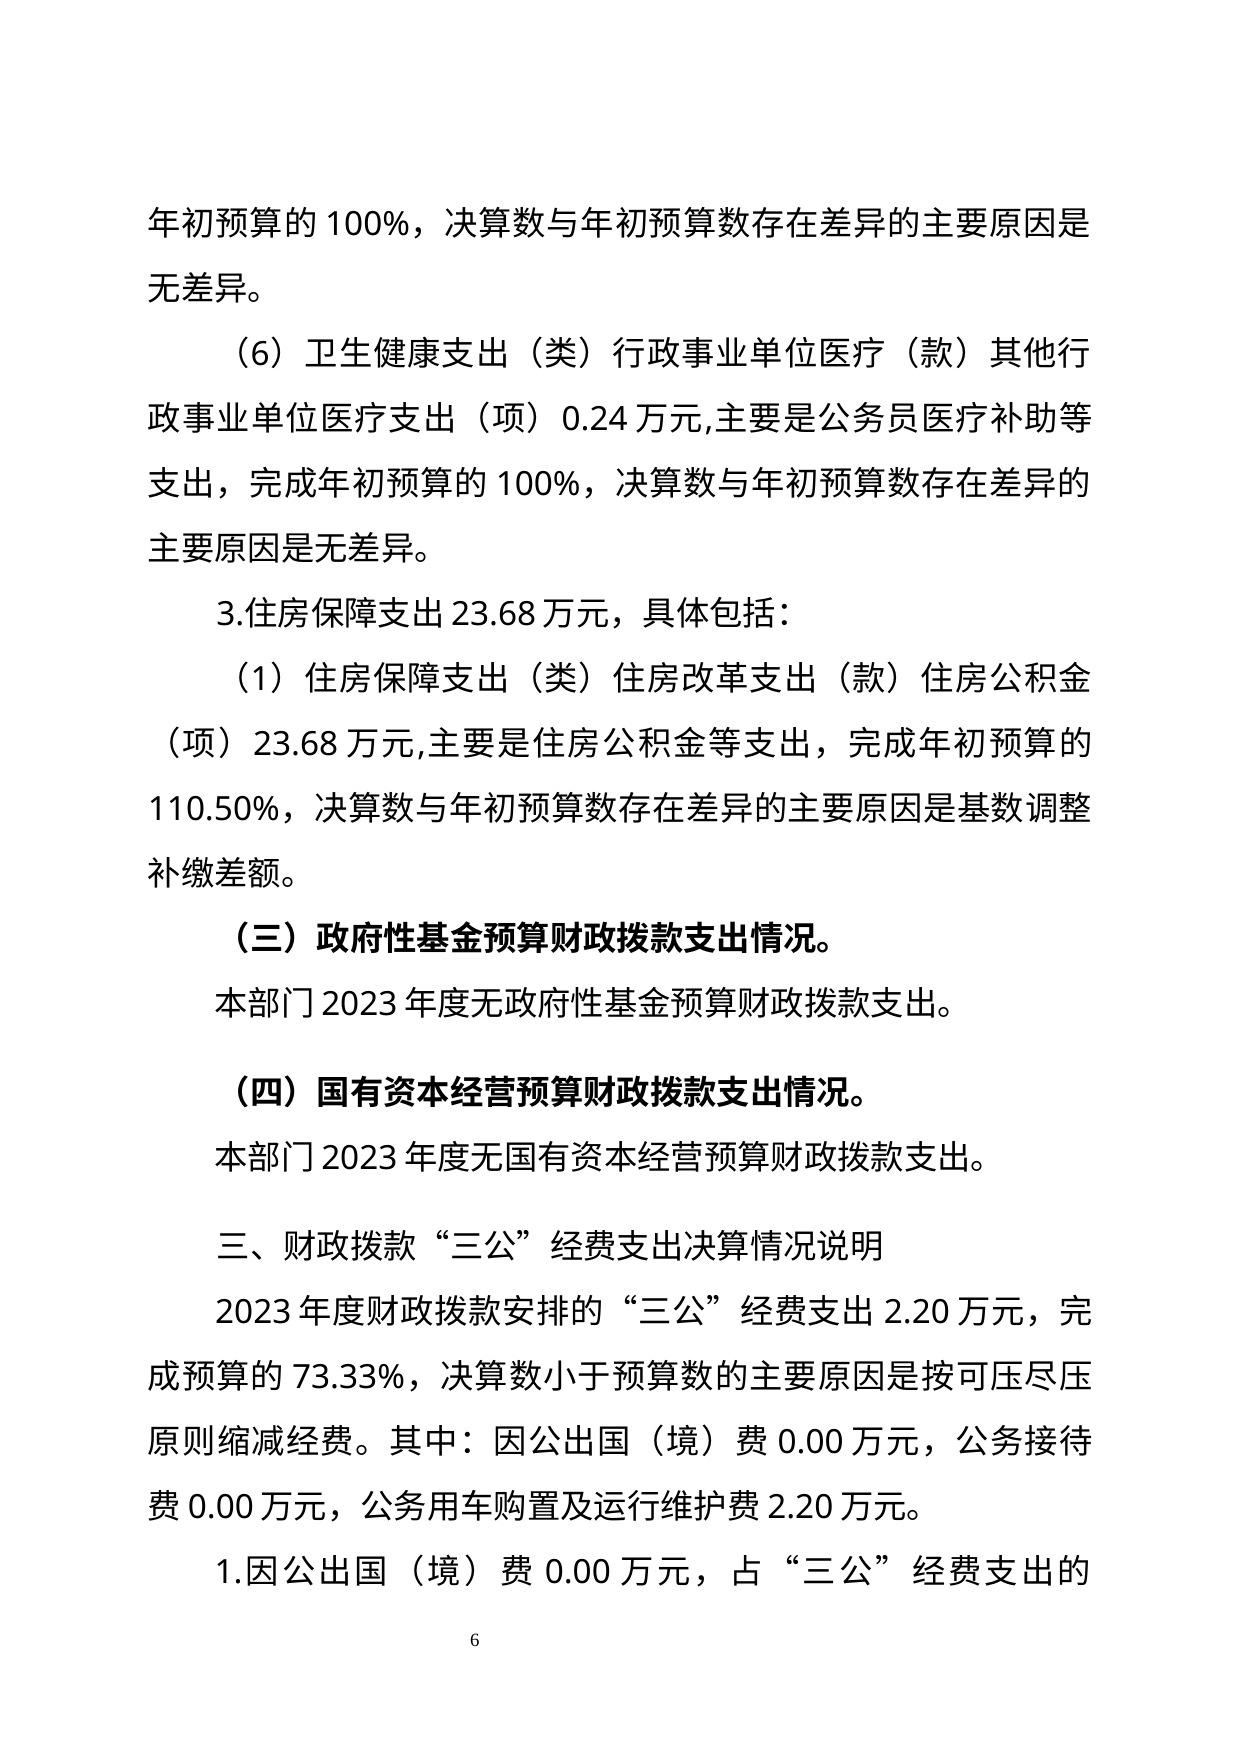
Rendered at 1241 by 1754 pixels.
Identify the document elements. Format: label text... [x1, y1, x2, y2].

text 3.住房保障支出23.68万元，具体包括： [148, 578, 1093, 643]
text 本部门2023年度无政府性基金预算财政拨款支出。 [148, 968, 1093, 1033]
text 三、财政拨款“三公”经费支出决算情况说明 [148, 1211, 1093, 1276]
text （6）卫生健康支出（类）行政事业单位医疗（款）其他行政事业单位医疗支出（项）0.24万元,主要是公务员医疗补助等支出，完成年初预算的100%，决算数与年初预算数存在差异的主要原因是无差异。 [148, 318, 1093, 578]
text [148, 188, 1093, 318]
text （四）国有资本经营预算财政拨款支出情况。 [148, 1057, 1093, 1122]
text 2023年度财政拨款安排的“三公”经费支出2.20万元，完成预算的73.33%，决算数小于预算数的主要原因是按可压尽压原则缩减经费。其中：因公出国（境）费0.00万元，公务接待费0.00万元，公务用车购置及运行维护费2.20万元。 [148, 1276, 1093, 1536]
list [148, 1536, 1093, 1601]
text （1）住房保障支出（类）住房改革支出（款）住房公积金（项）23.68万元,主要是住房公积金等支出，完成年初预算的110.50%，决算数与年初预算数存在差异的主要原因是基数调整补缴差额。 [148, 643, 1093, 903]
text （三）政府性基金预算财政拨款支出情况。 [148, 903, 1093, 968]
text 本部门2023年度无国有资本经营预算财政拨款支出。 [148, 1122, 1093, 1187]
